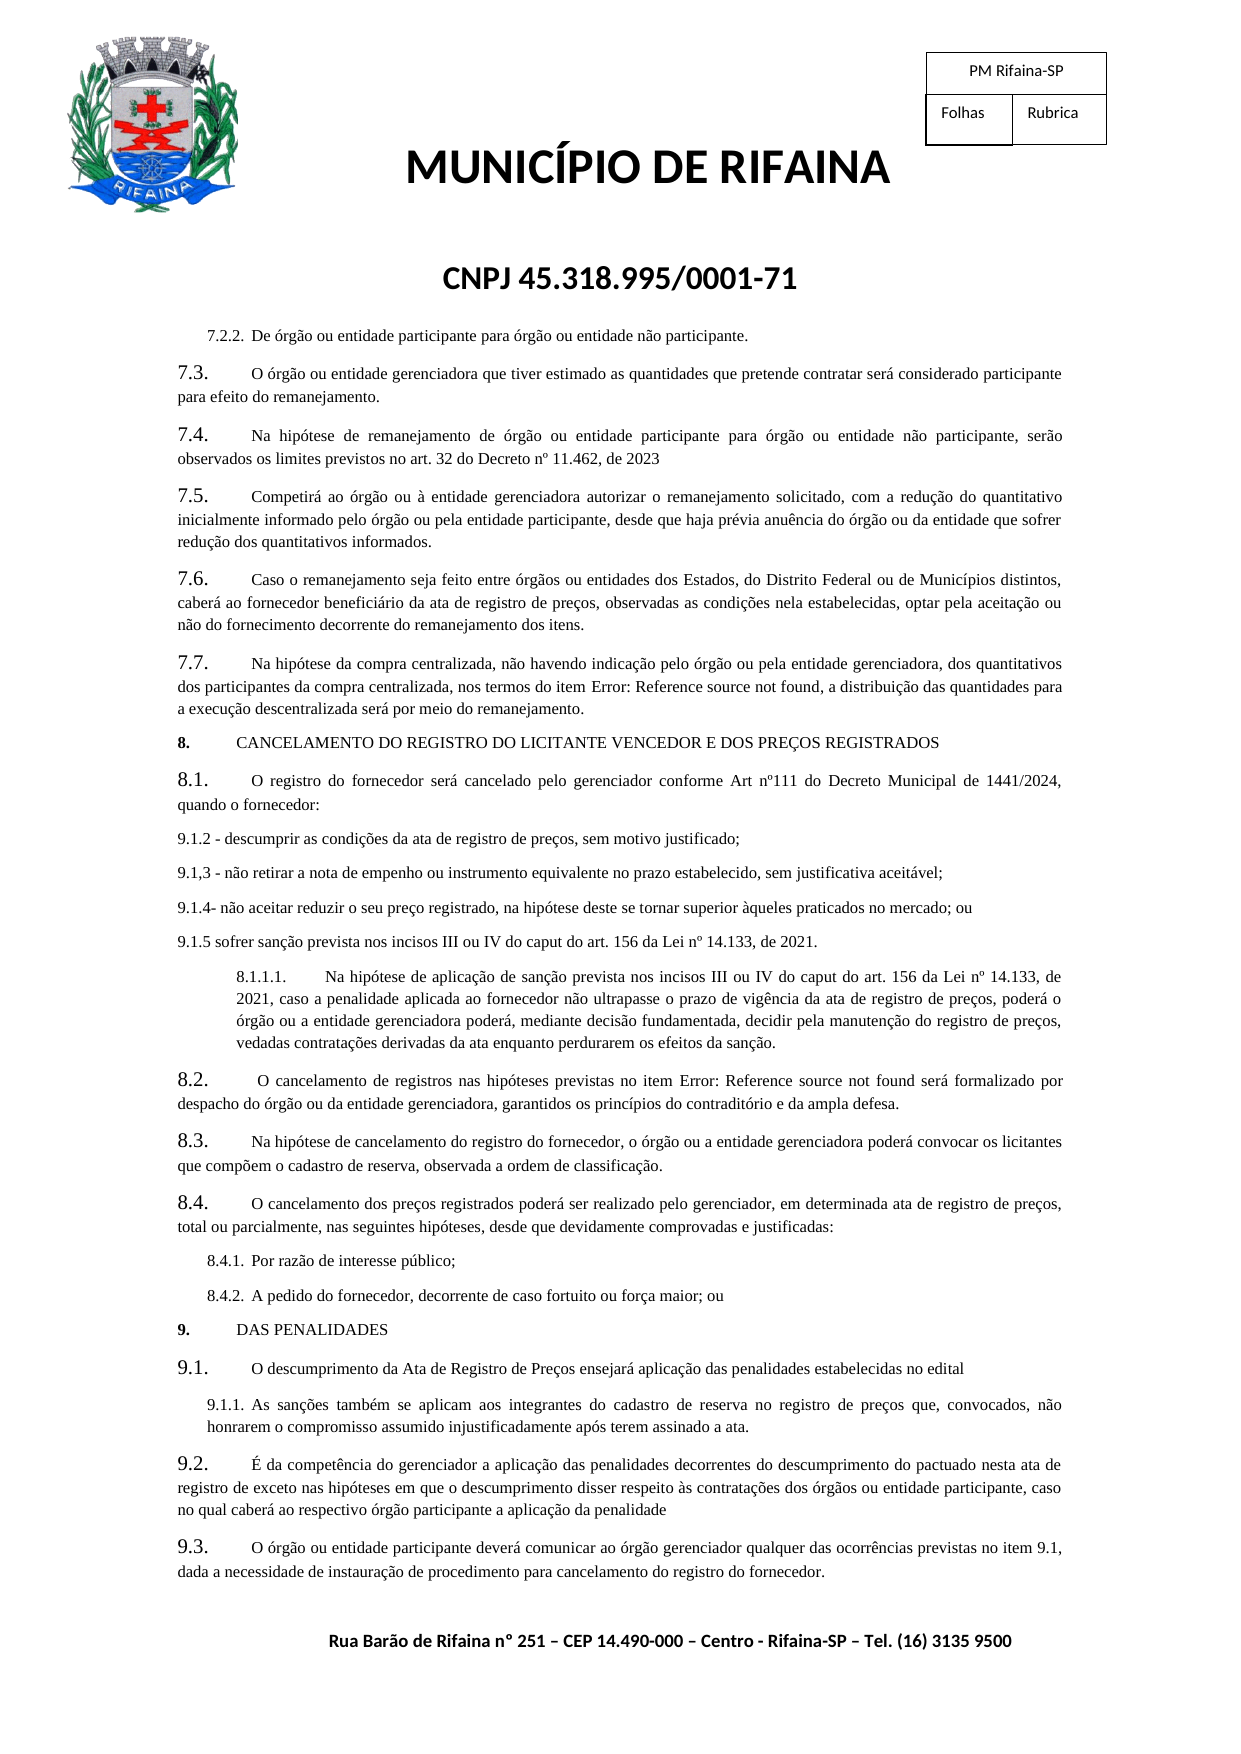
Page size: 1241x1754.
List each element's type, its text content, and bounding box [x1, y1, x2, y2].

list O descumprimento da Ata de Registro de Preços ensejará aplicação das penalidades estabelecidas no edital [177, 1354, 1063, 1379]
list Caso o remanejamento seja feito entre órgãos ou entidades dos Estados, do Distrito Federal ou de Municípios distintos, caberá ao fornecedor beneficiário da ata de registro de preços, observadas as condições nela estabelecidas, optar pela aceitação ou não do fornecimento decorrente do remanejamento dos itens. [177, 566, 1063, 634]
list A pedido do fornecedor, decorrente de caso fortuito ou força maior; ou [207, 1286, 1063, 1305]
list Na hipótese de cancelamento do registro do fornecedor, o órgão ou a entidade gerenciadora poderá convocar os licitantes que compõem o cadastro de reserva, observada a ordem de classificação. [177, 1128, 1063, 1174]
list Na hipótese de remanejamento de órgão ou entidade participante para órgão ou entidade não participante, serão observados os limites previstos no art. 32 do Decreto nº 11.462, de 2023 [177, 422, 1063, 468]
list O órgão ou entidade participante deverá comunicar ao órgão gerenciador qualquer das ocorrências previstas no item 9.1, dada a necessidade de instauração de procedimento para cancelamento do registro do fornecedor. [177, 1534, 1063, 1581]
text 9.1.5 sofrer sanção prevista nos incisos III ou IV do caput do art. 156 da Lei nº 14.133, de 2021. [177, 932, 1063, 951]
list O registro do fornecedor será cancelado pelo gerenciador conforme Art nº111 do Decreto Municipal de 1441/2024, quando o fornecedor: [177, 767, 1063, 813]
list As sanções também se aplicam aos integrantes do cadastro de reserva no registro de preços que, convocados, não honrarem o compromisso assumido injustificadamente após terem assinado a ata. [207, 1395, 1063, 1436]
list De órgão ou entidade participante para órgão ou entidade não participante. [207, 326, 1063, 345]
list Por razão de interesse público; [207, 1251, 1063, 1270]
list Na hipótese de aplicação de sanção prevista nos incisos III ou IV do caput do art. 156 da Lei nº 14.133, de 2021, caso a penalidade aplicada ao fornecedor não ultrapasse o prazo de vigência da ata de registro de preços, poderá o órgão ou a entidade gerenciadora poderá, mediante decisão fundamentada, decidir pela manutenção do registro de preços, vedadas contratações derivadas da ata enquanto perdurarem os efeitos da sanção. [236, 967, 1063, 1052]
list O órgão ou entidade gerenciadora que tiver estimado as quantidades que pretende contratar será considerado participante para efeito do remanejamento. [177, 360, 1063, 406]
list O cancelamento dos preços registrados poderá ser realizado pelo gerenciador, em determinada ata de registro de preços, total ou parcialmente, nas seguintes hipóteses, desde que devidamente comprovadas e justificadas: [177, 1190, 1063, 1236]
picture [66, 34, 238, 213]
list É da competência do gerenciador a aplicação das penalidades decorrentes do descumprimento do pactuado nesta ata de registro de exceto nas hipóteses em que o descumprimento disser respeito às contratações dos órgãos ou entidade participante, caso no qual caberá ao respectivo órgão participante a aplicação da penalidade [177, 1451, 1063, 1519]
list CANCELAMENTO DO REGISTRO DO LICITANTE VENCEDOR E DOS PREÇOS REGISTRADOS [177, 733, 1063, 752]
text 9.1.2 - descumprir as condições da ata de registro de preços, sem motivo justificado; [177, 829, 1063, 848]
list Competirá ao órgão ou à entidade gerenciadora autorizar o remanejamento solicitado, com a redução do quantitativo inicialmente informado pelo órgão ou pela entidade participante, desde que haja prévia anuência do órgão ou da entidade que sofrer redução dos quantitativos informados. [177, 483, 1063, 551]
text 9.1.4- não aceitar reduzir o seu preço registrado, na hipótese deste se tornar superior àqueles praticados no mercado; ou [177, 898, 1063, 917]
list DAS PENALIDADES [177, 1320, 1063, 1339]
text 9.1,3 - não retirar a nota de empenho ou instrumento equivalente no prazo estabelecido, sem justificativa aceitável; [177, 863, 1063, 882]
